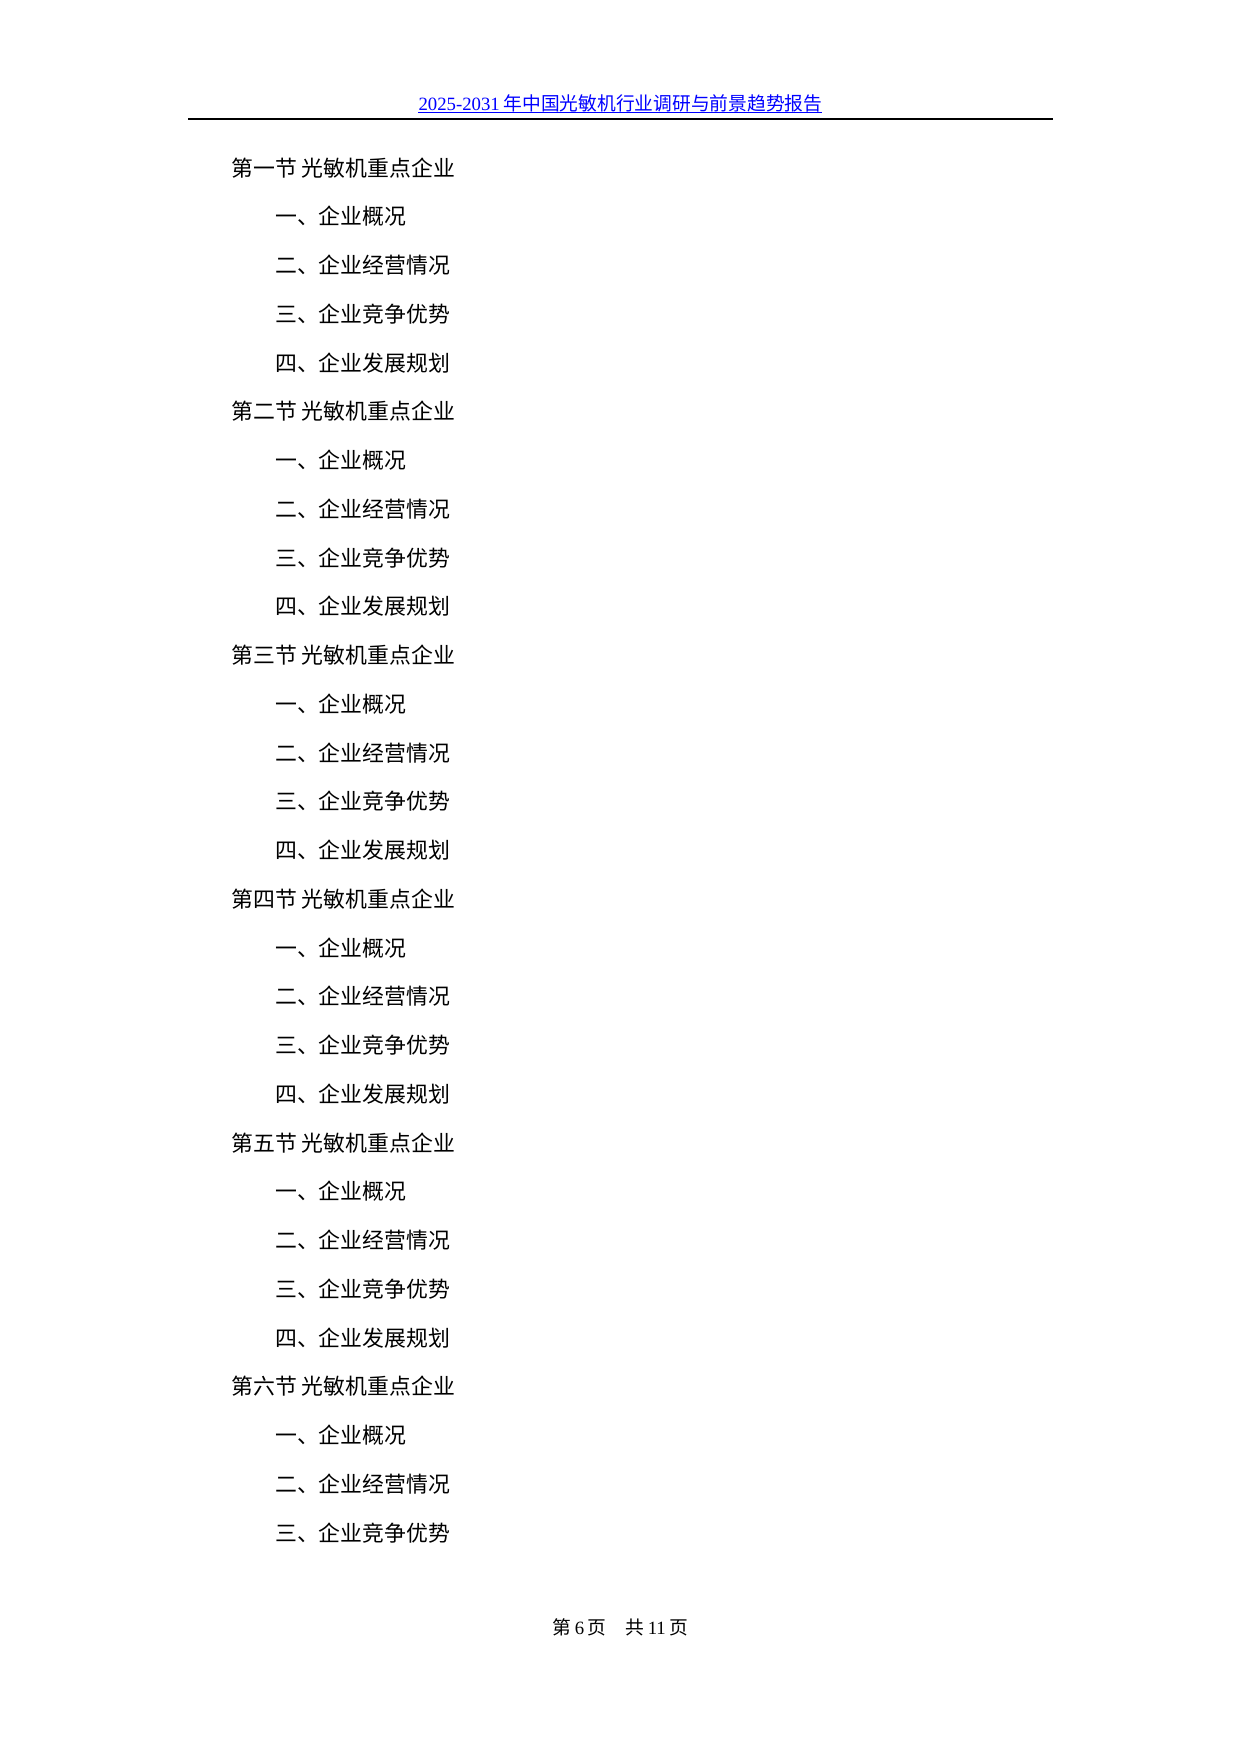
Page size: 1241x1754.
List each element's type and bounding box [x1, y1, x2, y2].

text [187, 150, 1053, 1548]
